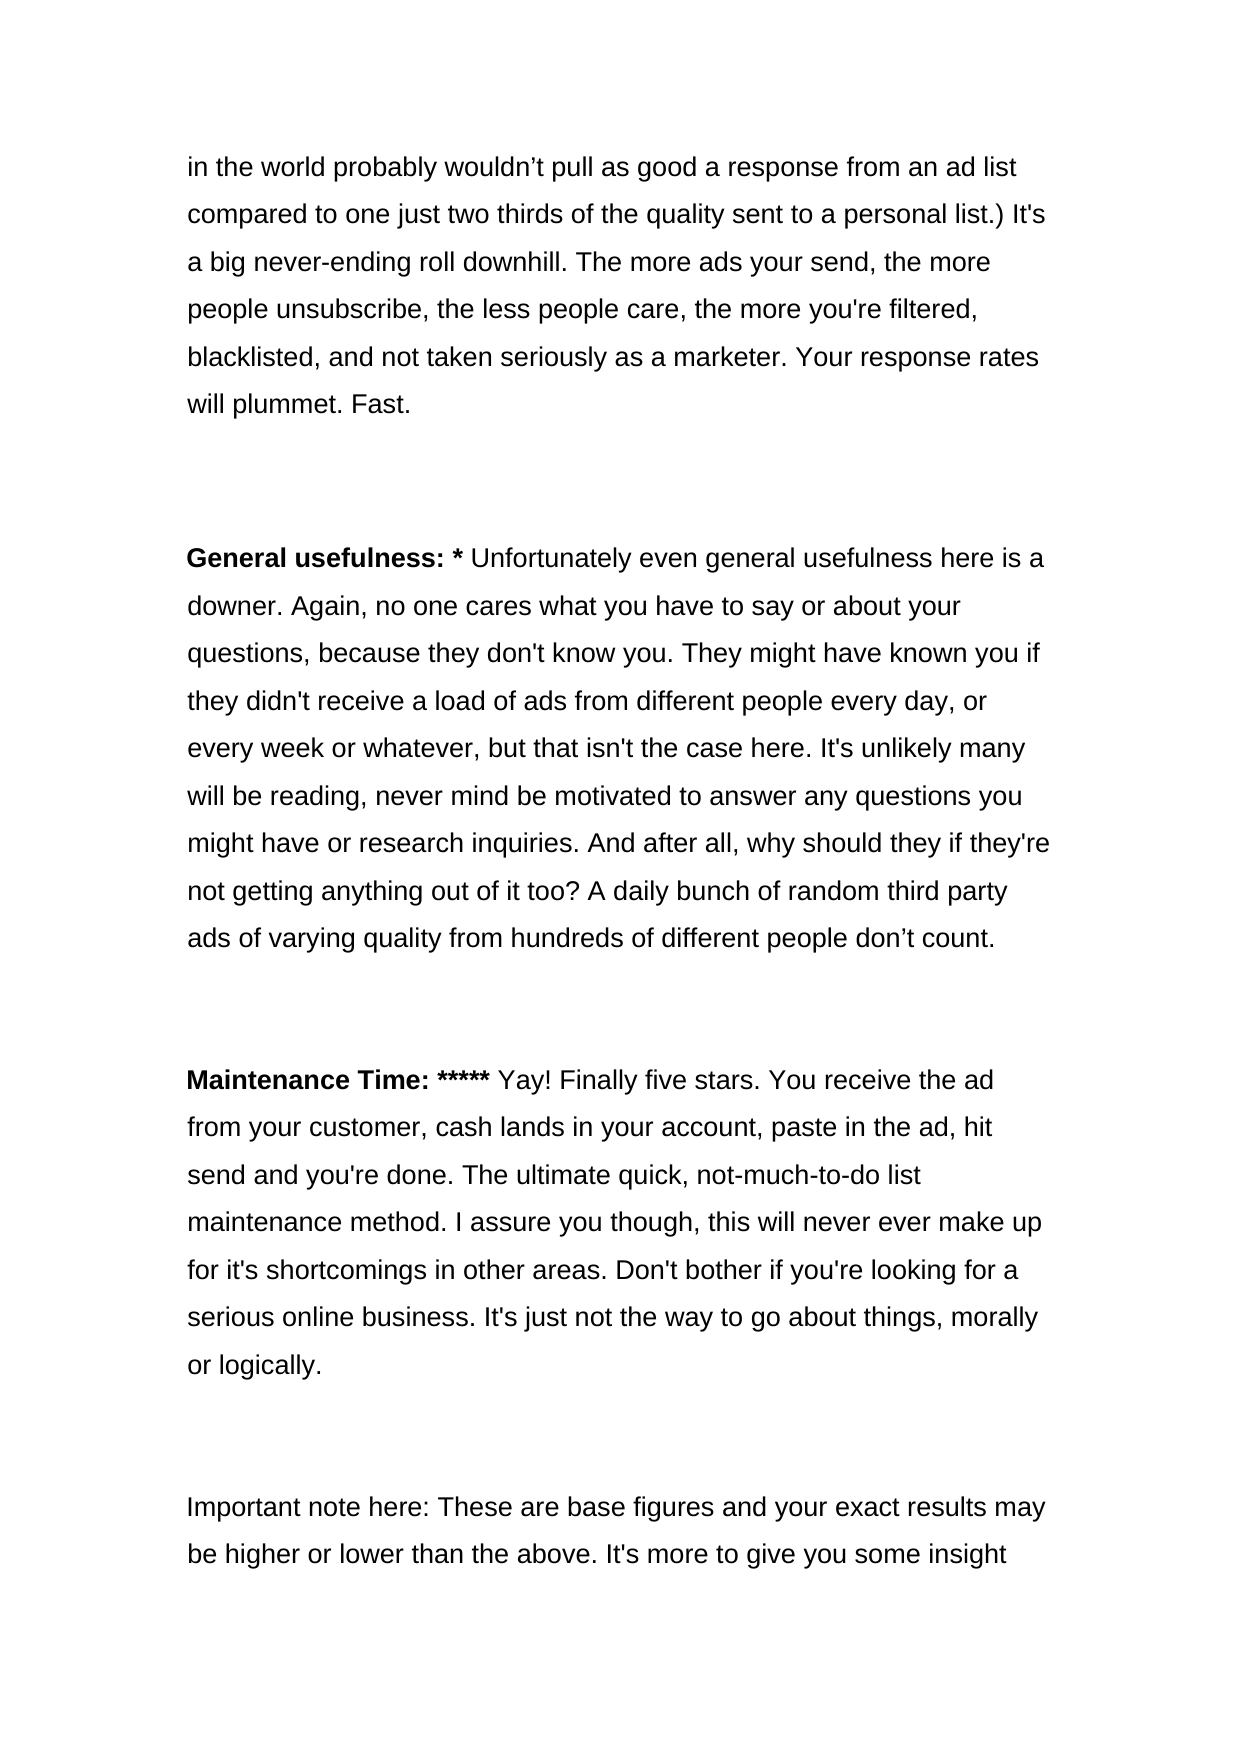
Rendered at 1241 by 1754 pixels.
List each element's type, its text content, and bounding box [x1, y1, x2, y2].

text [186, 1491, 1052, 1569]
text Maintenance Time: ***** Yay! Finally five stars. You receive the ad from your customer, cash lands in your account, paste in the ad, hit send and you're done. The ultimate quick, not-much-to-do list maintenance method. I assure you though, this will never ever make up for it's shortcomings in other areas. Don't bother if you're looking for a serious online business. It's just not the way to go about things, morally or logically. [186, 1064, 1052, 1380]
text General usefulness: * Unfortunately even general usefulness here is a downer. Again, no one cares what you have to say or about your questions, because they don't know you. They might have known you if they didn't receive a load of ads from different people every day, or every week or whatever, but that isn't the case here. It's unlikely many will be reading, never mind be motivated to answer any questions you might have or research inquiries. And after all, why should they if they're not getting anything out of it too? A daily bunch of random third party ads of varying quality from hundreds of different people don’t count. [186, 542, 1052, 953]
